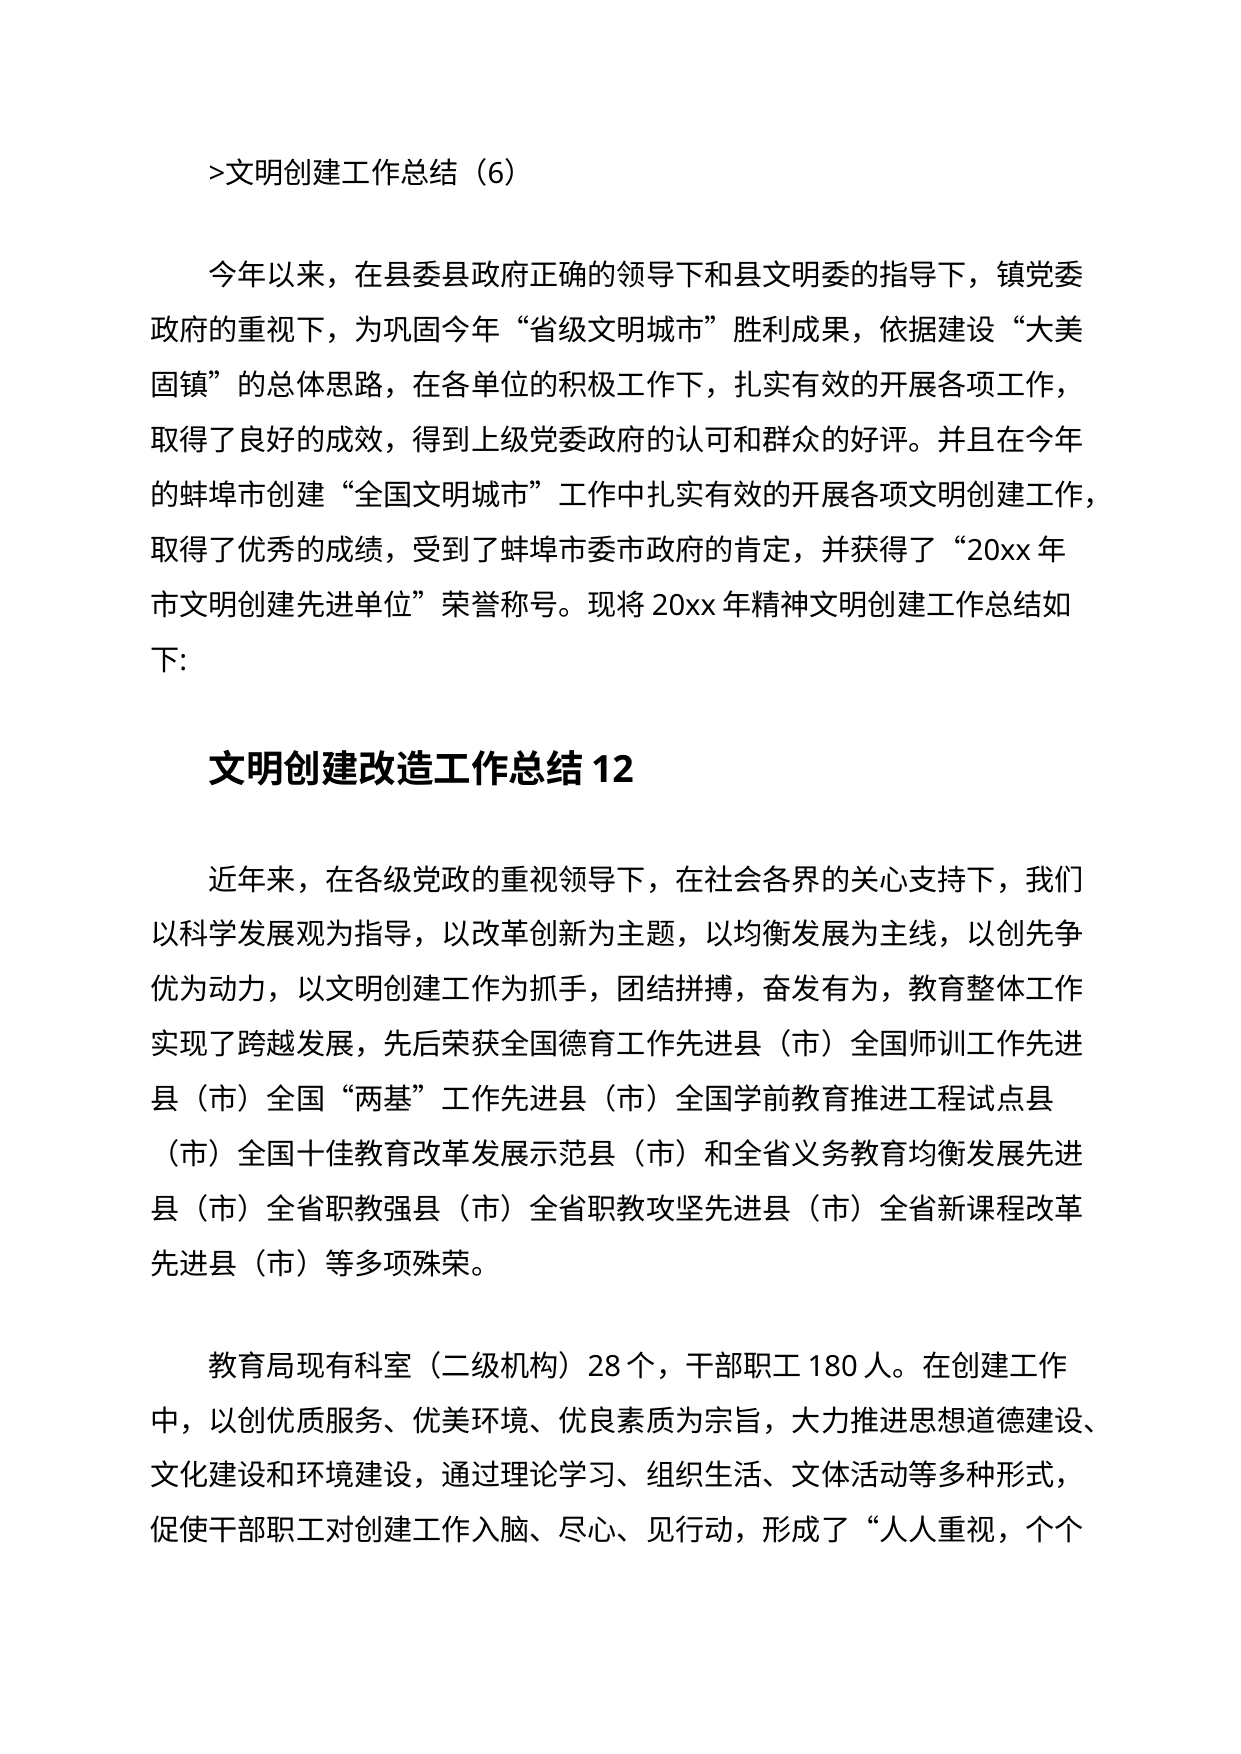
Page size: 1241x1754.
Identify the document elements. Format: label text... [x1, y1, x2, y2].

text 近年来，在各级党政的重视领导下，在社会各界的关心支持下，我们以科学发展观为指导，以改革创新为主题，以均衡发展为主线，以创先争优为动力，以文明创建工作为抓手，团结拼搏，奋发有为，教育整体工作实现了跨越发展，先后荣获全国德育工作先进县（市）全国师训工作先进县（市）全国“两基”工作先进县（市）全国学前教育推进工程试点县（市）全国十佳教育改革发展示范县（市）和全省义务教育均衡发展先进县（市）全省职教强县（市）全省职教攻坚先进县（市）全省新课程改革先进县（市）等多项殊荣。 [150, 856, 1090, 1283]
text 文明创建改造工作总结12 [150, 738, 1090, 793]
text >文明创建工作总结（6） [150, 150, 1090, 192]
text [150, 1342, 1090, 1549]
text 今年以来，在县委县政府正确的领导下和县文明委的指导下，镇党委政府的重视下，为巩固今年“省级文明城市”胜利成果，依据建设“大美固镇”的总体思路，在各单位的积极工作下，扎实有效的开展各项工作，取得了良好的成效，得到上级党委政府的认可和群众的好评。并且在今年的蚌埠市创建“全国文明城市”工作中扎实有效的开展各项文明创建工作，取得了优秀的成绩，受到了蚌埠市委市政府的肯定，并获得了“20xx年市文明创建先进单位”荣誉称号。现将20xx年精神文明创建工作总结如下: [150, 252, 1090, 679]
